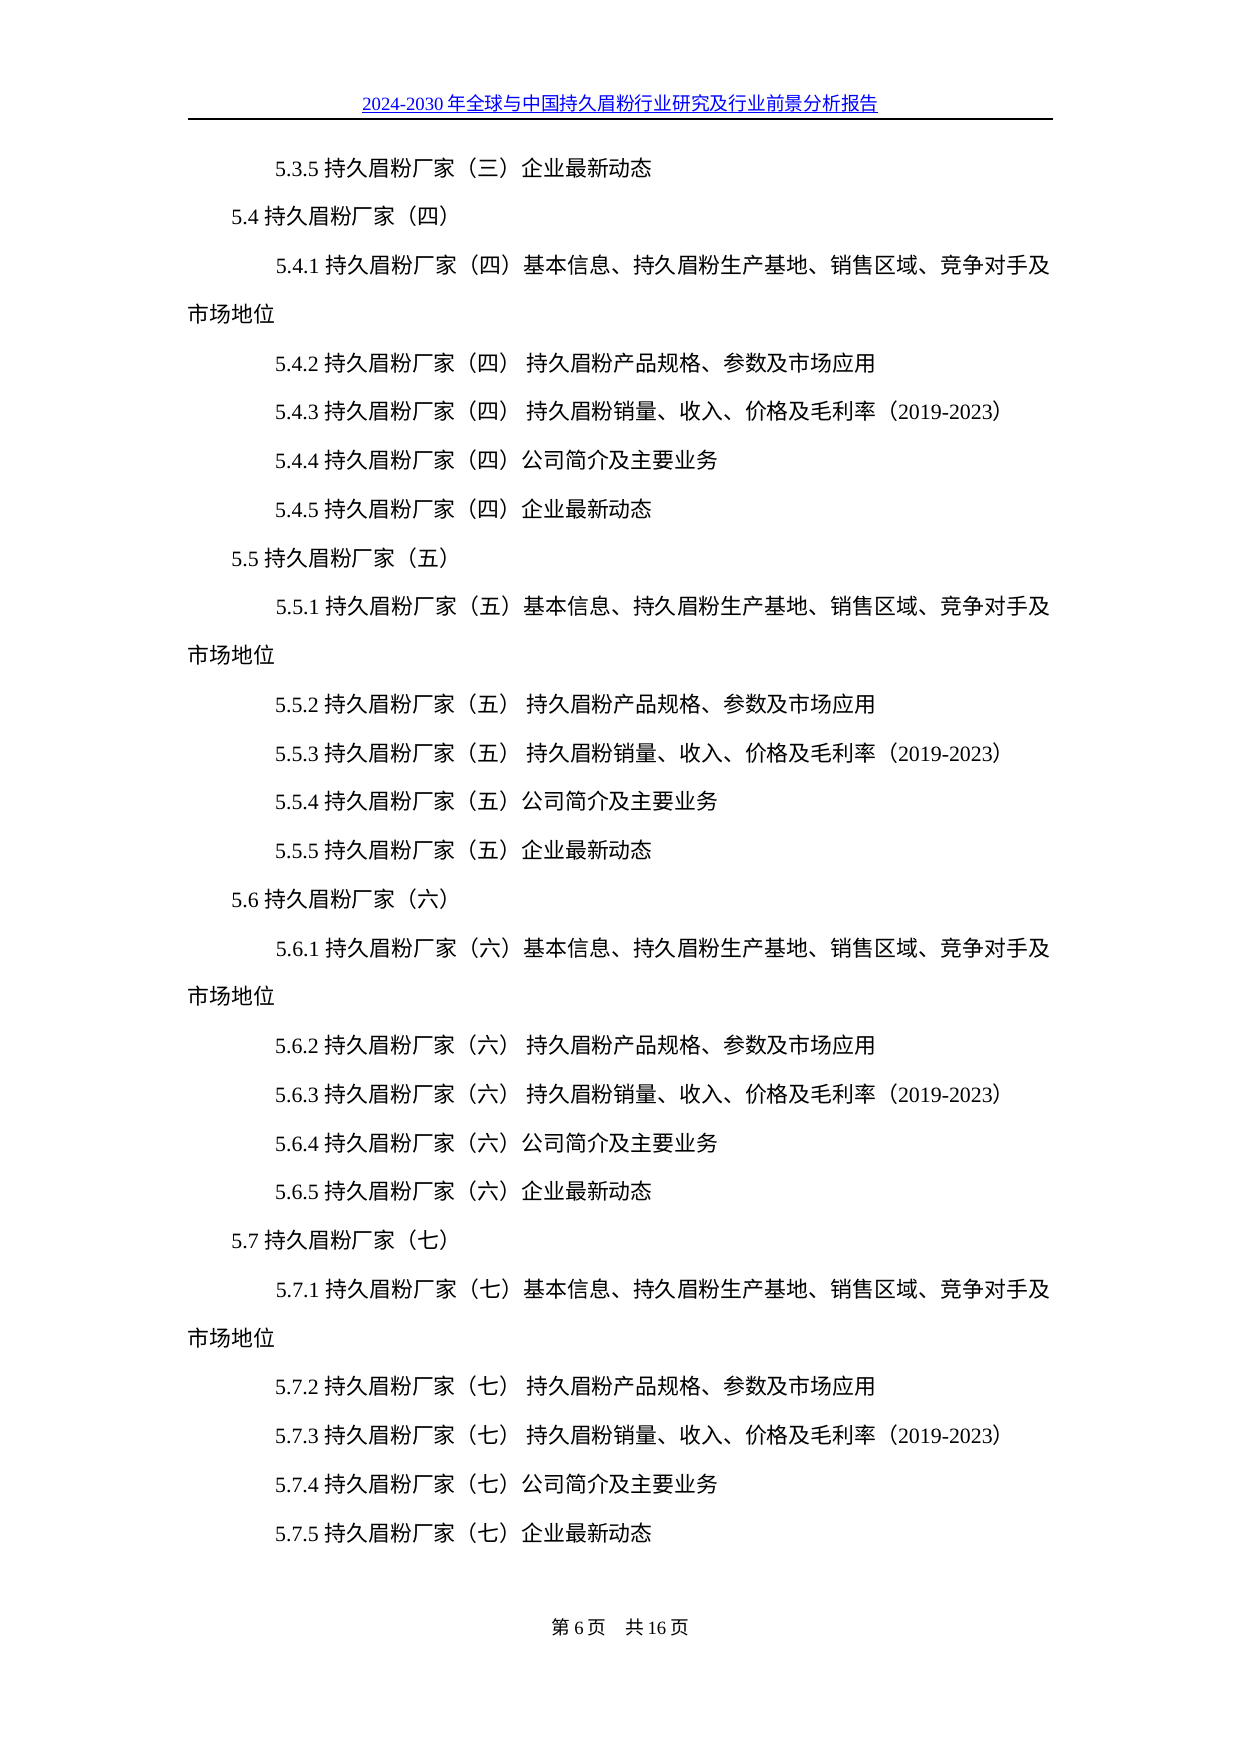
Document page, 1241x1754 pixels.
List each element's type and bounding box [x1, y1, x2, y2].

text [187, 150, 1053, 1548]
